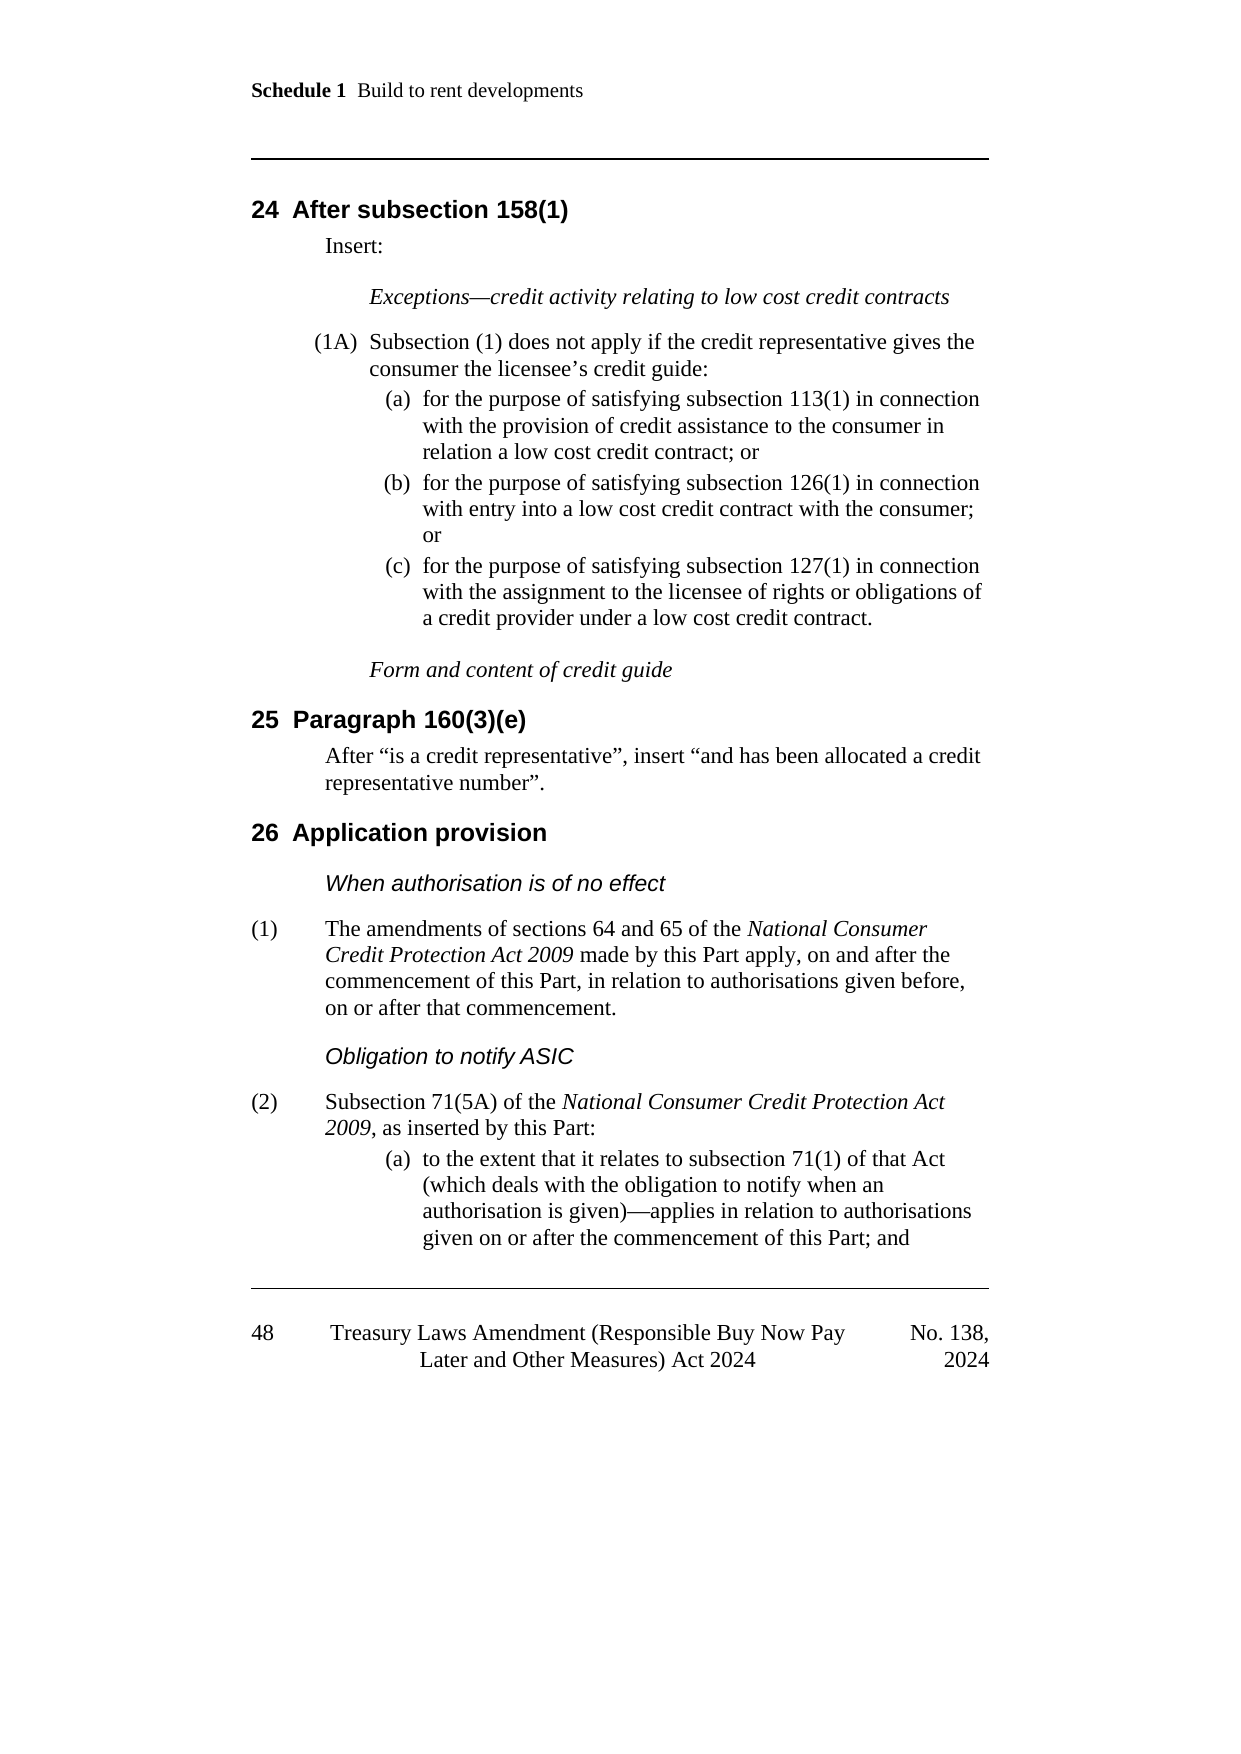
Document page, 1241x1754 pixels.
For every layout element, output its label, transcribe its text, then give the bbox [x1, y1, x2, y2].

text Form and content of credit guide [369, 656, 989, 682]
text 26 Application provision [251, 818, 989, 847]
text (b) for the purpose of satisfying subsection 126(1) in connection with entry into a low cost credit contract with the consumer; or [251, 468, 989, 548]
text Insert: [325, 232, 989, 258]
text When authorisation is of no effect [325, 869, 989, 896]
text Exceptions—credit activity relating to low cost credit contracts [369, 283, 989, 310]
text Obligation to notify ASIC [325, 1043, 989, 1069]
text 24 After subsection 158(1) [251, 195, 989, 224]
text 25 Paragraph 160(3)(e) [251, 705, 989, 734]
text (a) for the purpose of satisfying subsection 113(1) in connection with the provision of credit assistance to the consumer in relation a low cost credit contract; or [251, 385, 989, 464]
text After “is a credit representative”, insert “and has been allocated a credit representative number”. [325, 742, 989, 795]
text (1A) Subsection (1) does not apply if the credit representative gives the consumer the licensee’s credit guide: [251, 328, 989, 381]
text (a) to the extent that it relates to subsection 71(1) of that Act (which deals with the obligation to notify when an authorisation is given)—applies in relation to authorisations given on or after the commencement of this Part; and [251, 1145, 989, 1250]
text (2) Subsection 71(5A) of the National Consumer Credit Protection Act 2009, as inserted by this Part: [251, 1088, 989, 1141]
text (1) The amendments of sections 64 and 65 of the National Consumer Credit Protection Act 2009 made by this Part apply, on and after the commencement of this Part, in relation to authorisations given before, on or after that commencement. [251, 914, 989, 1020]
text (c) for the purpose of satisfying subsection 127(1) in connection with the assignment to the licensee of rights or obligations of a credit provider under a low cost credit contract. [251, 552, 989, 631]
